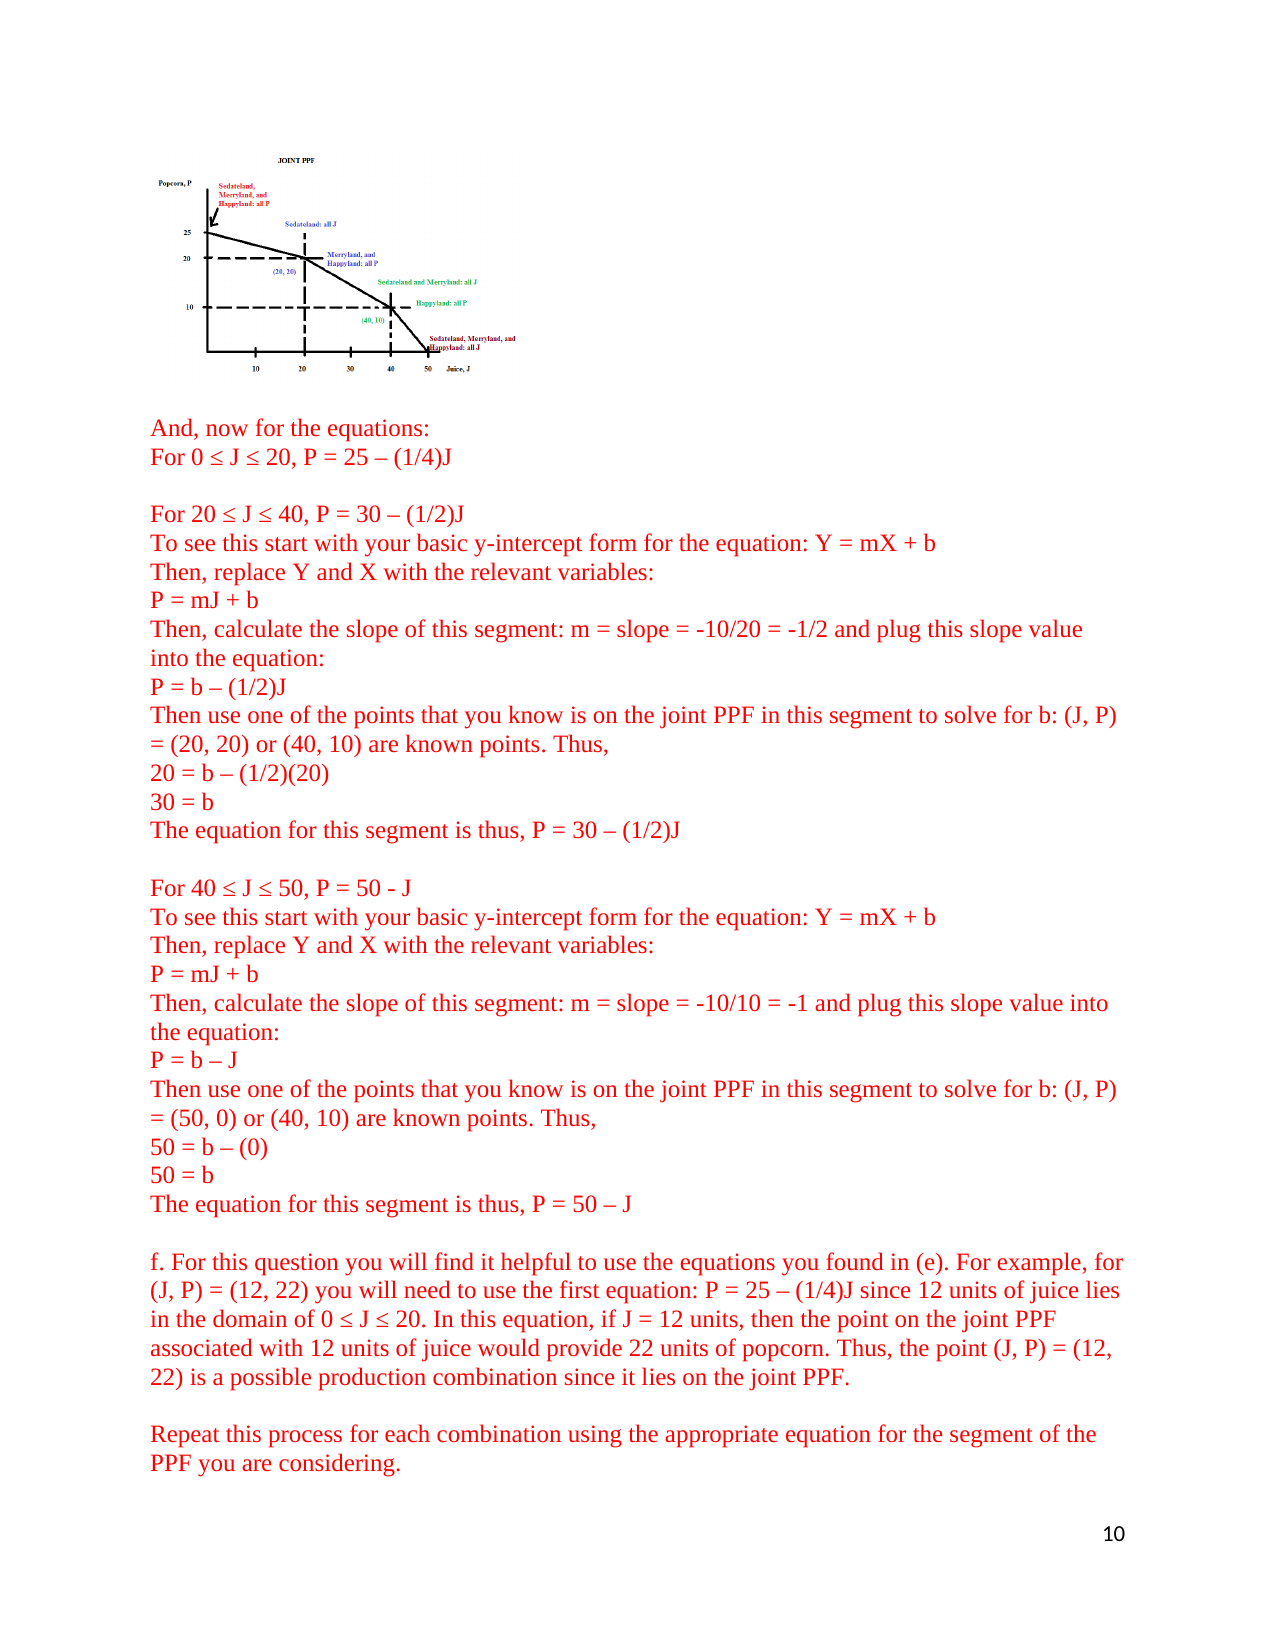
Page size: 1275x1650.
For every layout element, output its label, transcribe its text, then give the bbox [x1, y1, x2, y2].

list 20 = b – (1/2)(20) [150, 758, 1125, 787]
list 50 = b [150, 1160, 1125, 1189]
list For 0 ≤ J ≤ 20, P = 25 – (1/4)J [150, 442, 1125, 470]
list Then, calculate the slope of this segment: m = slope = -10/20 = -1/2 and plug this slope value into the equation: [150, 614, 1125, 672]
picture [150, 150, 531, 385]
list For 20 ≤ J ≤ 40, P = 30 – (1/2)J [150, 499, 1125, 528]
list The equation for this segment is thus, P = 50 – J [150, 1189, 1125, 1218]
list P = b – (1/2)J [150, 672, 1125, 700]
list Then, replace Y and X with the relevant variables: [150, 557, 1125, 585]
list Then use one of the points that you know is on the joint PPF in this segment to solve for b: (J, P) = (50, 0) or (40, 10) are known points. Thus, [150, 1074, 1125, 1132]
list Then, calculate the slope of this segment: m = slope = -10/10 = -1 and plug this slope value into the equation: [150, 988, 1125, 1045]
list The equation for this segment is thus, P = 30 – (1/2)J [150, 815, 1125, 844]
list 50 = b – (0) [150, 1132, 1125, 1160]
list Then, replace Y and X with the relevant variables: [150, 930, 1125, 959]
list f. For this question you will find it helpful to use the equations you found in (e). For example, for (J, P) = (12, 22) you will need to use the first equation: P = 25 – (1/4)J since 12 units of juice lies in the domain of 0 ≤ J ≤ 20. In this equation, if J = 12 units, then the point on the joint PPF associated with 12 units of juice would provide 22 units of popcorn. Thus, the point (J, P) = (12, 22) is a possible production combination since it lies on the joint PPF. [150, 1247, 1125, 1390]
list Then use one of the points that you know is on the joint PPF in this segment to solve for b: (J, P) = (20, 20) or (40, 10) are known points. Thus, [150, 700, 1125, 758]
list P = mJ + b [150, 585, 1125, 614]
list P = mJ + b [150, 959, 1125, 988]
list To see this start with your basic y-intercept form for the equation: Y = mX + b [150, 528, 1125, 557]
list P = b – J [150, 1045, 1125, 1074]
list And, now for the equations: [150, 413, 1125, 442]
list Repeat this process for each combination using the appropriate equation for the segment of the PPF you are considering. [150, 1419, 1125, 1477]
list 30 = b [150, 787, 1125, 815]
list For 40 ≤ J ≤ 50, P = 50 - J [150, 873, 1125, 902]
list To see this start with your basic y-intercept form for the equation: Y = mX + b [150, 902, 1125, 930]
